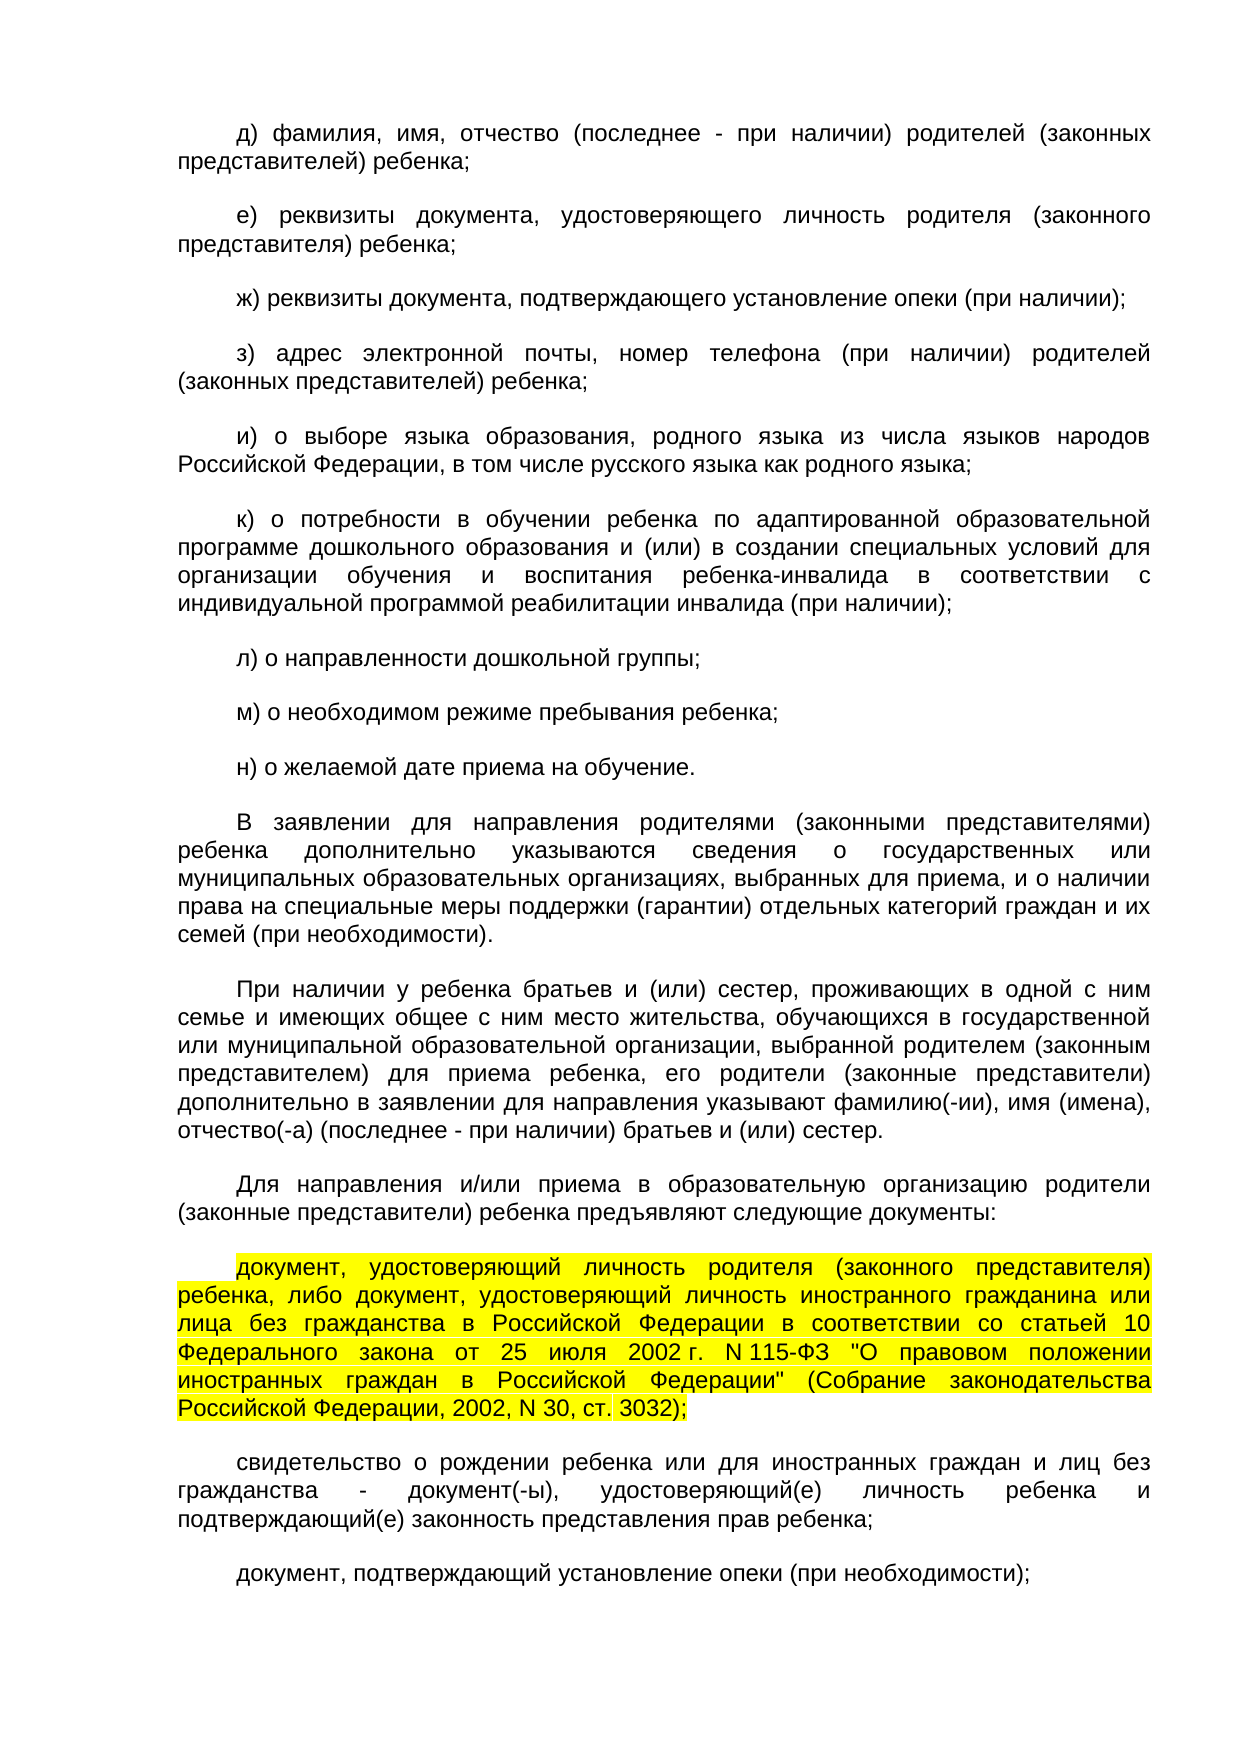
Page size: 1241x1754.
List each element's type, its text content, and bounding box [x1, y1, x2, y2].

text е) реквизиты документа, удостоверяющего личность родителя (законного представителя) ребенка; [177, 201, 1152, 257]
text документ, удостоверяющий личность родителя (законного представителя) ребенка, либо документ, удостоверяющий личность иностранного гражданина или лица без гражданства в Российской Федерации в соответствии со статьей 10 Федерального закона от 25 июля 2002 г. N 115-ФЗ "О правовом положении иностранных граждан в Российской Федерации" (Собрание законодательства Российской Федерации, 2002, N 30, ст. 3032); [177, 1393, 1152, 1421]
text документ, удостоверяющий личность родителя (законного представителя) ребенка, либо документ, удостоверяющий личность иностранного гражданина или лица без гражданства в Российской Федерации в соответствии со статьей 10 Федерального закона от 25 июля 2002 г. N 115-ФЗ "О правовом положении иностранных граждан в Российской Федерации" (Собрание законодательства Российской Федерации, 2002, N 30, ст. 3032); [177, 1252, 1152, 1281]
text з) адрес электронной почты, номер телефона (при наличии) родителей (законных представителей) ребенка; [177, 338, 1152, 395]
text к) о потребности в обучении ребенка по адаптированной образовательной программе дошкольного образования и (или) в создании специальных условий для организации обучения и воспитания ребенка-инвалида в соответствии с индивидуальной программой реабилитации инвалида (при наличии); [177, 504, 1152, 617]
text н) о желаемой дате приема на обучение. [177, 752, 1152, 781]
text Для направления и/или приема в образовательную организацию родители (законные представители) ребенка предъявляют следующие документы: [177, 1170, 1152, 1226]
text документ, подтверждающий установление опеки (при необходимости); [177, 1559, 1152, 1587]
text л) о направленности дошкольной группы; [177, 643, 1152, 671]
text При наличии у ребенка братьев и (или) сестер, проживающих в одной с ним семье и имеющих общее с ним место жительства, обучающихся в государственной или муниципальной образовательной организации, выбранной родителем (законным представителем) для приема ребенка, его родители (законные представители) дополнительно в заявлении для направления указывают фамилию(-ии), имя (имена), отчество(-а) (последнее - при наличии) братьев и (или) сестер. [177, 974, 1152, 1143]
text д) фамилия, имя, отчество (последнее - при наличии) родителей (законных представителей) ребенка; [177, 118, 1152, 174]
text ж) реквизиты документа, подтверждающего установление опеки (при наличии); [177, 284, 1152, 312]
text В заявлении для направления родителями (законными представителями) ребенка дополнительно указываются сведения о государственных или муниципальных образовательных организациях, выбранных для приема, и о наличии права на специальные меры поддержки (гарантии) отдельных категорий граждан и их семей (при необходимости). [177, 807, 1152, 948]
text свидетельство о рождении ребенка или для иностранных граждан и лиц без гражданства - документ(-ы), удостоверяющий(е) личность ребенка и подтверждающий(е) законность представления прав ребенка; [177, 1448, 1152, 1532]
text м) о необходимом режиме пребывания ребенка; [177, 698, 1152, 726]
text и) о выборе языка образования, родного языка из числа языков народов Российской Федерации, в том числе русского языка как родного языка; [177, 421, 1152, 477]
